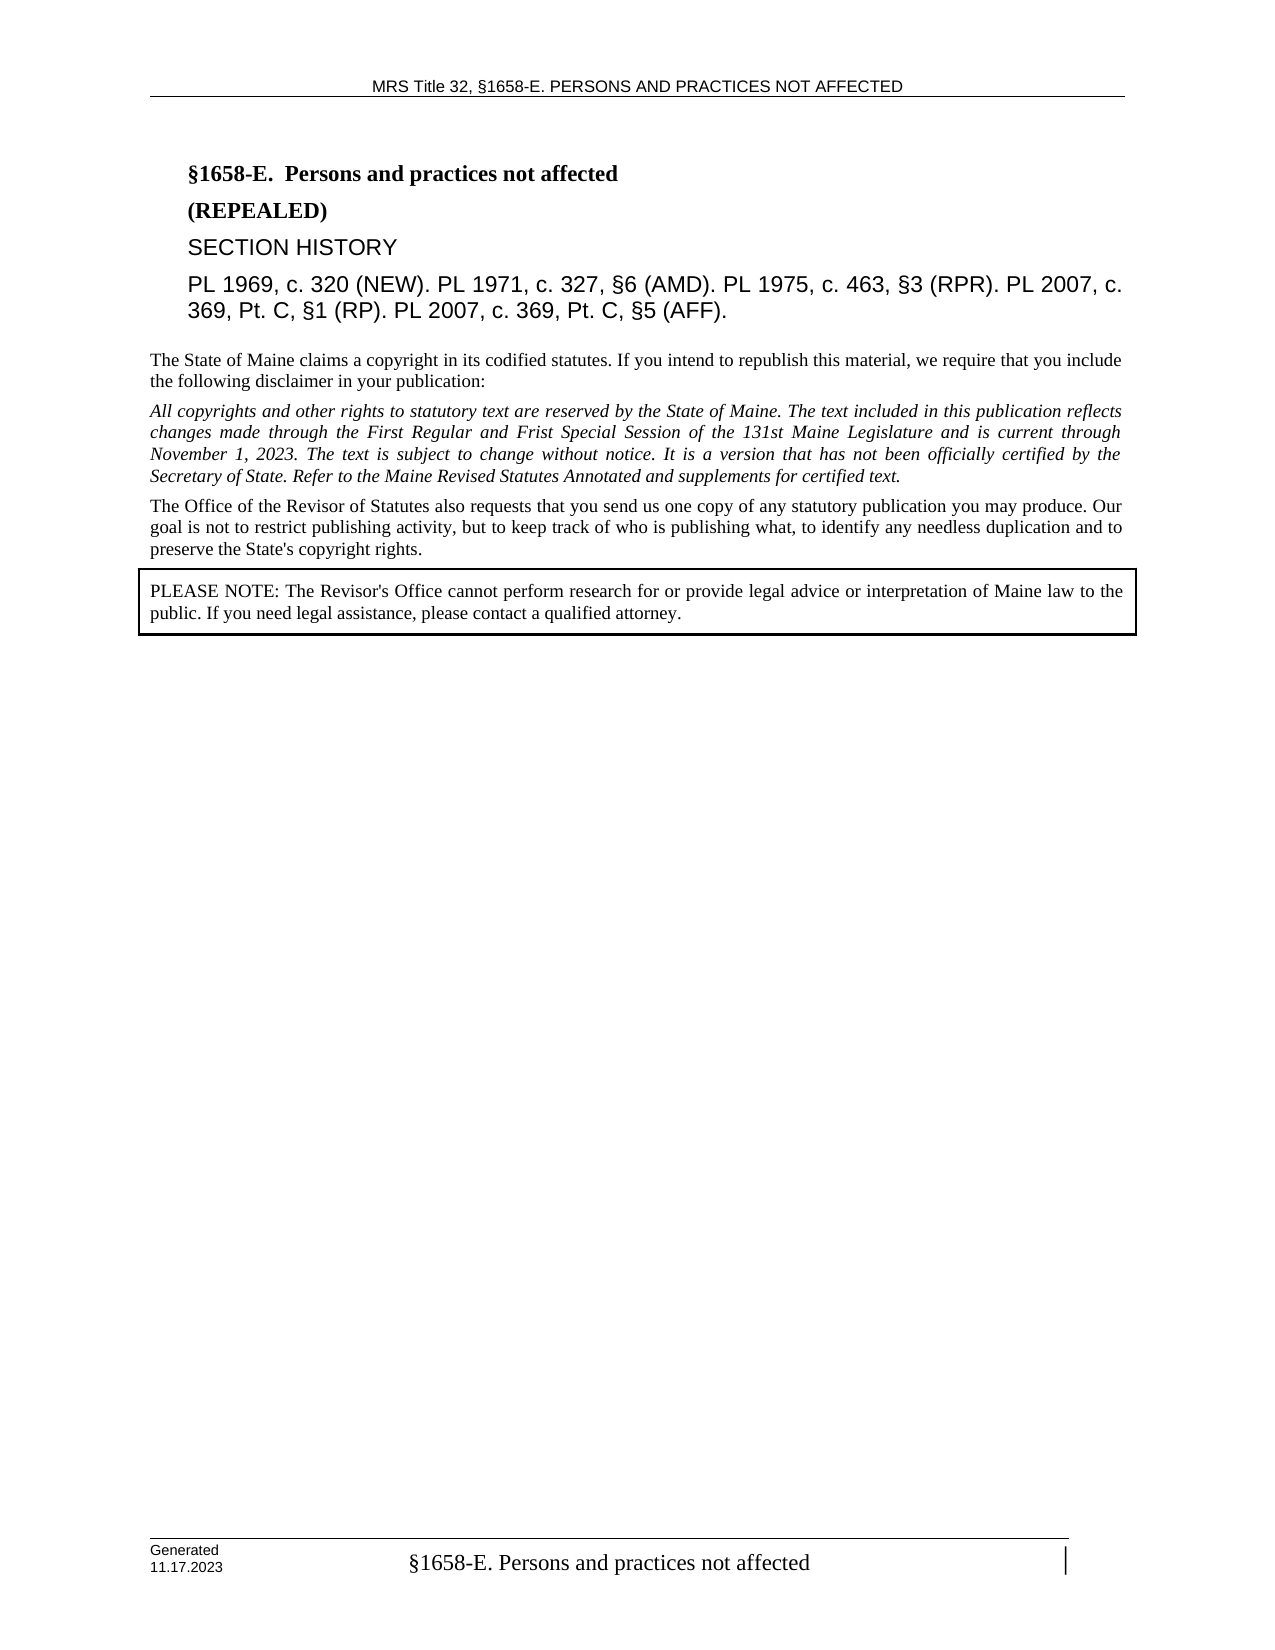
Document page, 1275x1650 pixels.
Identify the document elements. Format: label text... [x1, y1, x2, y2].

text SECTION HISTORY [187, 234, 1125, 260]
text §1658-E. Persons and practices not affected [187, 160, 1125, 187]
text PL 1969, c. 320 (NEW). PL 1971, c. 327, §6 (AMD). PL 1975, c. 463, §3 (RPR). PL 2007, c. 369, Pt. C, §1 (RP). PL 2007, c. 369, Pt. C, §5 (AFF). [187, 271, 1125, 323]
text All copyrights and other rights to statutory text are reserved by the State of Maine. The text included in this publication reflects changes made through the First Regular and Frist Special Session of the 131st Maine Legislature and is current through November 1, 2023 . The text is subject to change without notice. It is a version that has not been officially certified by the Secretary of State. Refer to the Maine Revised Statutes Annotated and supplements for certified text. [150, 400, 1125, 486]
text The State of Maine claims a copyright in its codified statutes. If you intend to republish this material, we require that you include the following disclaimer in your publication: [150, 348, 1125, 392]
text The Office of the Revisor of Statutes also requests that you send us one copy of any statutory publication you may produce. Our goal is not to restrict publishing activity, but to keep track of who is publishing what, to identify any needless duplication and to preserve the State's copyright rights. [150, 494, 1125, 559]
text PLEASE NOTE: The Revisor's Office cannot perform research for or provide legal advice or interpretation of Maine law to the public. If you need legal assistance, please contact a qualified attorney. [140, 570, 1135, 633]
text (REPEALED) [187, 197, 1125, 223]
